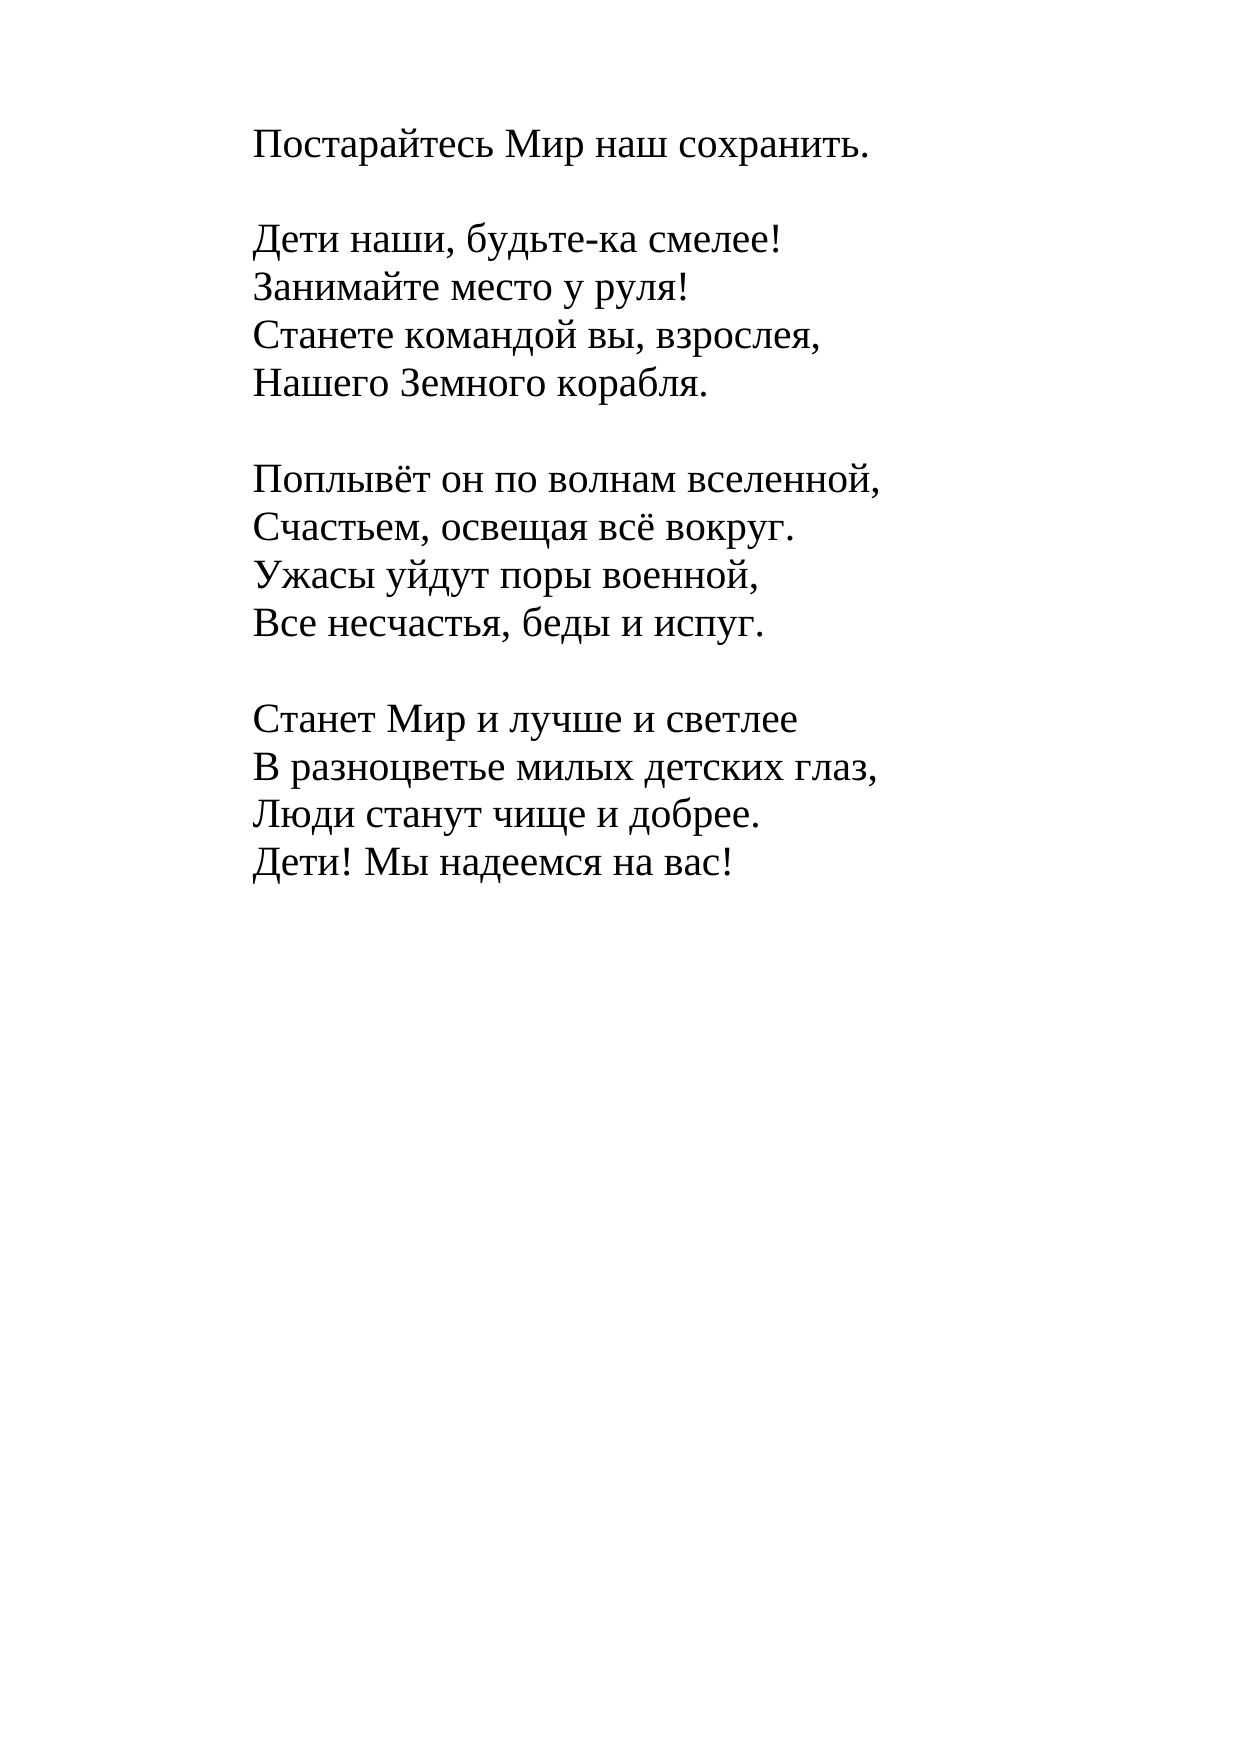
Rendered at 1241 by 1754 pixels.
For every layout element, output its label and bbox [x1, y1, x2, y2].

list [215, 118, 1152, 885]
